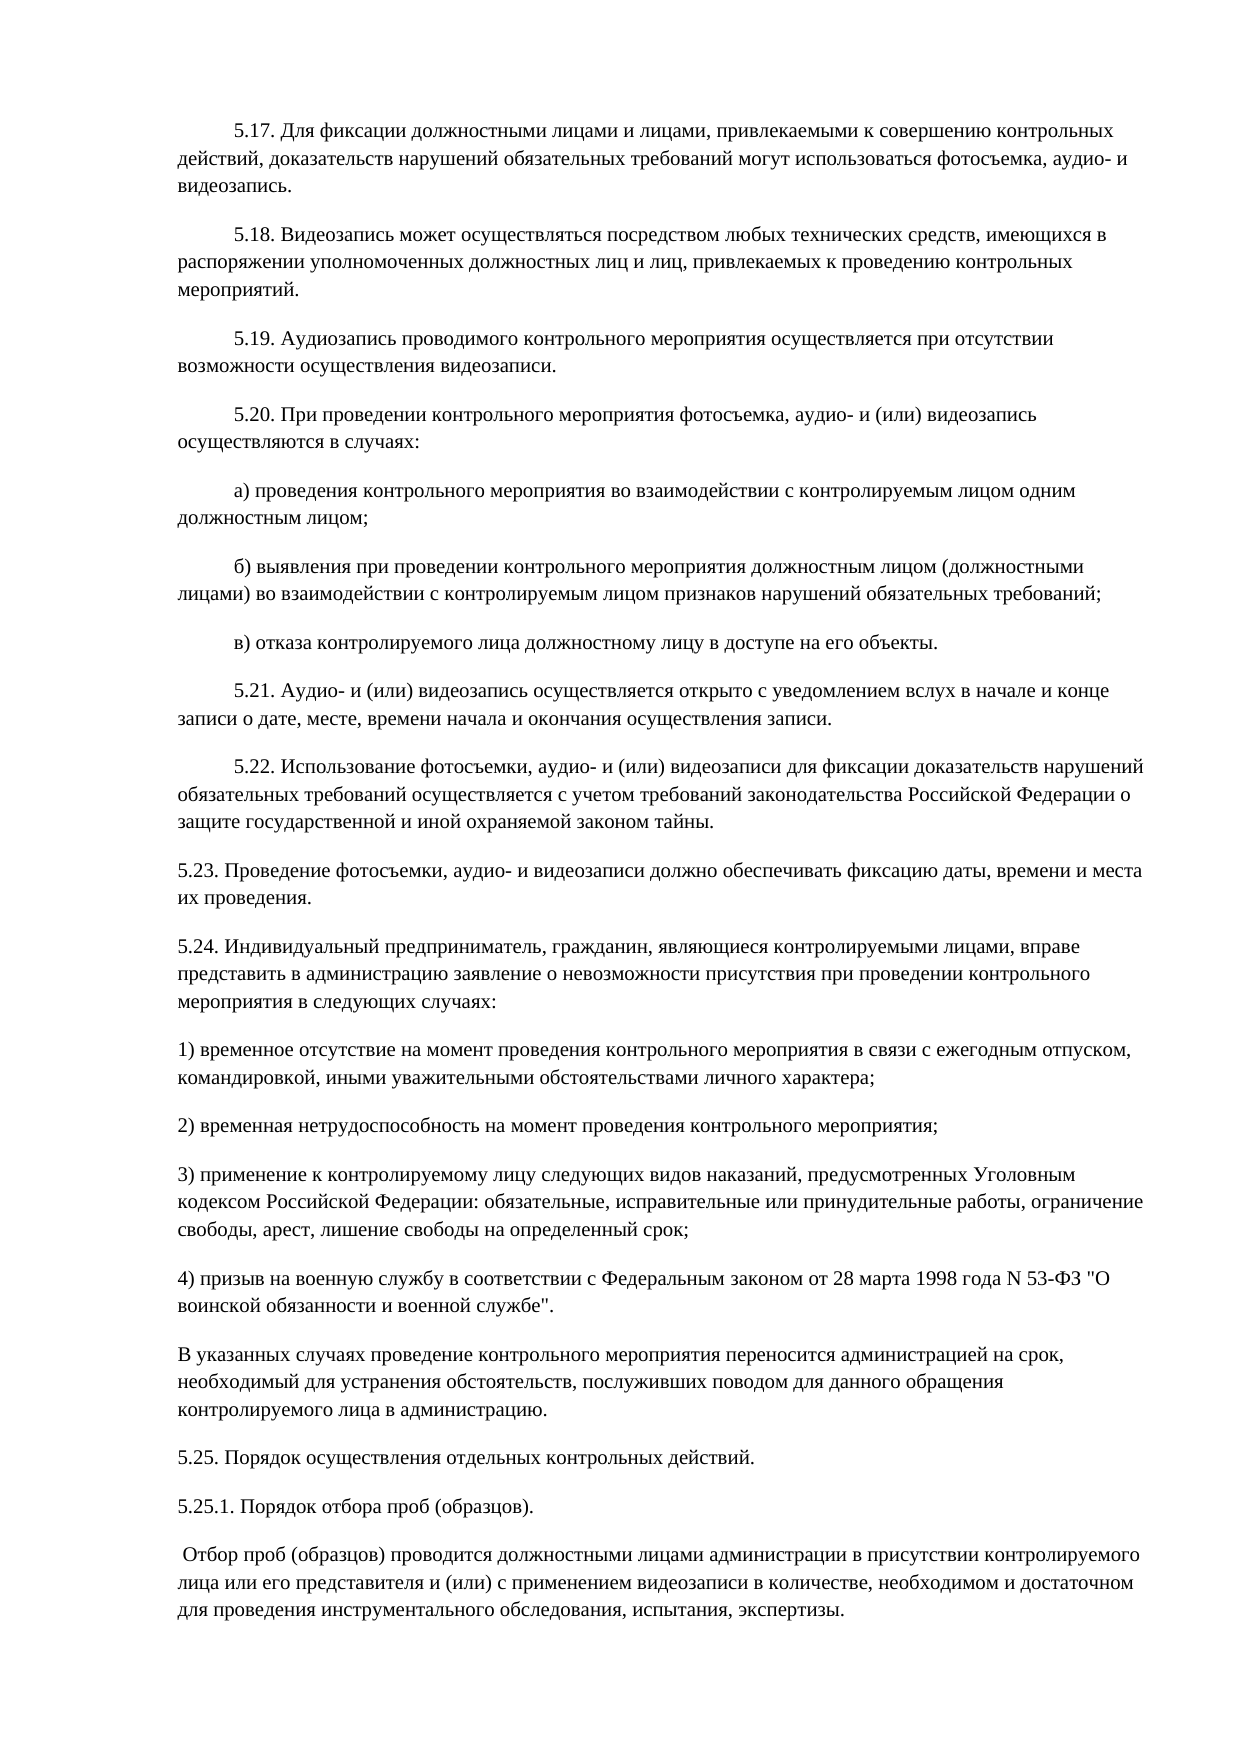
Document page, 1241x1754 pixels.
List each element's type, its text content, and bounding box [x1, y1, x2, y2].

text 5.17. Для фиксации должностными лицами и лицами, привлекаемыми к совершению контрольных действий, доказательств нарушений обязательных требований могут использоваться фотосъемка, аудио- и видеозапись. [177, 118, 1152, 197]
text а) проведения контрольного мероприятия во взаимодействии с контролируемым лицом одним должностным лицом; [177, 477, 1152, 529]
text 5.22. Использование фотосъемки, аудио- и (или) видеозаписи для фиксации доказательств нарушений обязательных требований осуществляется с учетом требований законодательства Российской Федерации о защите государственной и иной охраняемой законом тайны. [177, 754, 1152, 833]
text Отбор проб (образцов) проводится должностными лицами администрации в присутствии контролируемого лица или его представителя и (или) с применением видеозаписи в количестве, необходимом и достаточном для проведения инструментального обследования, испытания, экспертизы. [177, 1542, 1152, 1621]
text 5.20. При проведении контрольного мероприятия фотосъемка, аудио- и (или) видеозапись осуществляются в случаях: [177, 401, 1152, 453]
text 5.25. Порядок осуществления отдельных контрольных действий. [177, 1445, 1152, 1469]
text В указанных случаях проведение контрольного мероприятия переносится администрацией на срок, необходимый для устранения обстоятельств, послуживших поводом для данного обращения контролируемого лица в администрацию. [177, 1342, 1152, 1421]
text 5.18. Видеозапись может осуществляться посредством любых технических средств, имеющихся в распоряжении уполномоченных должностных лиц и лиц, привлекаемых к проведению контрольных мероприятий. [177, 222, 1152, 301]
text 5.23. Проведение фотосъемки, аудио- и видеозаписи должно обеспечивать фиксацию даты, времени и места их проведения. [177, 858, 1152, 909]
text б) выявления при проведении контрольного мероприятия должностным лицом (должностными лицами) во взаимодействии с контролируемым лицом признаков нарушений обязательных требований; [177, 553, 1152, 605]
text 5.25.1. Порядок отбора проб (образцов). [177, 1494, 1152, 1518]
text 1) временное отсутствие на момент проведения контрольного мероприятия в связи с ежегодным отпуском, командировкой, иными уважительными обстоятельствами личного характера; [177, 1037, 1152, 1089]
text в) отказа контролируемого лица должностному лицу в доступе на его объекты. [177, 629, 1152, 654]
text 5.19. Аудиозапись проводимого контрольного мероприятия осуществляется при отсутствии возможности осуществления видеозаписи. [177, 325, 1152, 377]
text 2) временная нетрудоспособность на момент проведения контрольного мероприятия; [177, 1113, 1152, 1137]
text 3) применение к контролируемому лицу следующих видов наказаний, предусмотренных Уголовным кодексом Российской Федерации: обязательные, исправительные или принудительные работы, ограничение свободы, арест, лишение свободы на определенный срок; [177, 1162, 1152, 1241]
text 5.24. Индивидуальный предприниматель, гражданин, являющиеся контролируемыми лицами, вправе представить в администрацию заявление о невозможности присутствия при проведении контрольного мероприятия в следующих случаях: [177, 934, 1152, 1013]
text 4) призыв на военную службу в соответствии с Федеральным законом от 28 марта 1998 года N 53-ФЗ "О воинской обязанности и военной службе". [177, 1266, 1152, 1317]
text 5.21. Аудио- и (или) видеозапись осуществляется открыто с уведомлением вслух в начале и конце записи о дате, месте, времени начала и окончания осуществления записи. [177, 678, 1152, 730]
